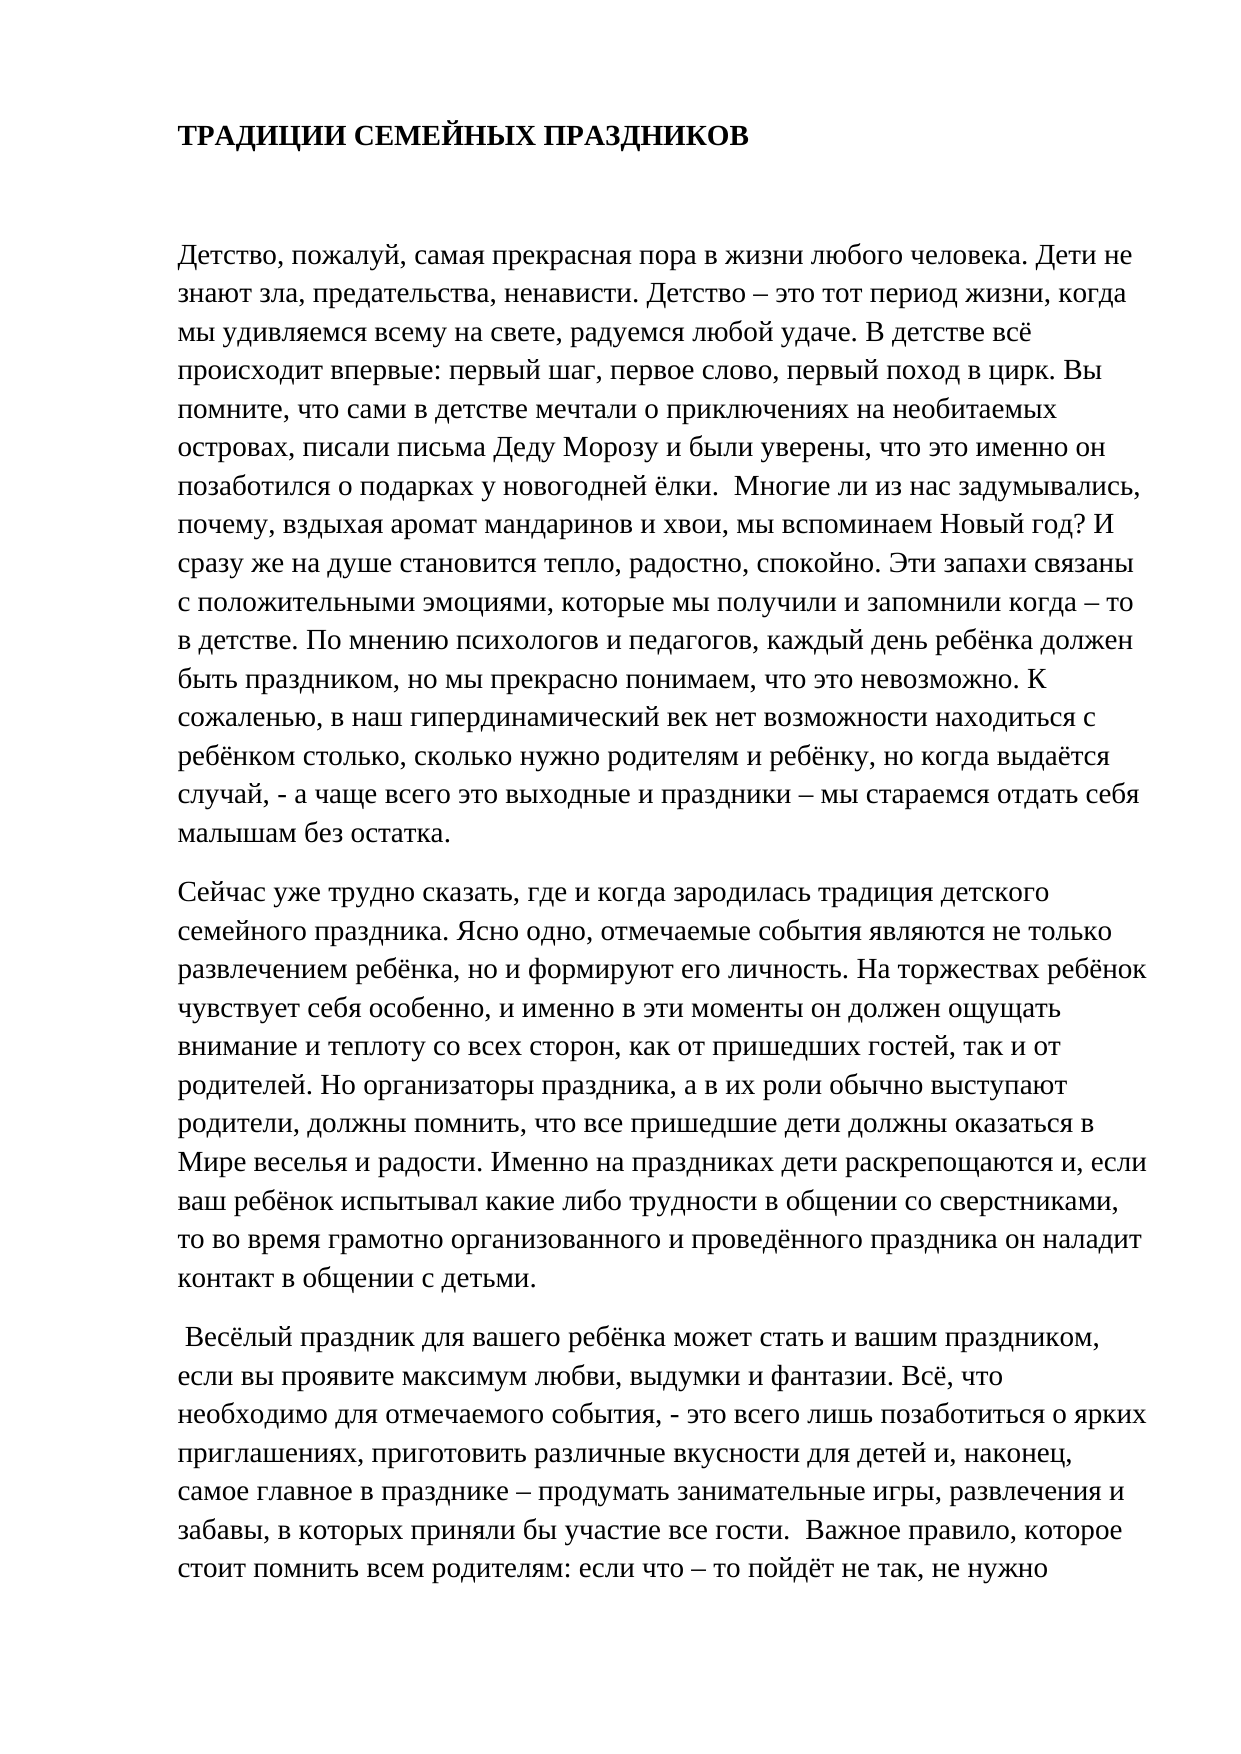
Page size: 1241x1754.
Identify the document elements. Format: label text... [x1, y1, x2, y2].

text ТРАДИЦИИ СЕМЕЙНЫХ ПРАЗДНИКОВ [177, 118, 1152, 152]
text Cейчас уже трудно сказать, где и когда зародилась традиция детского семейного праздника. Ясно одно, отмечаемые события являются не только развлечением ребёнка, но и формируют его личность. На торжествах ребёнок чувствует себя особенно, и именно в эти моменты он должен ощущать внимание и теплоту со всех сторон, как от пришедших гостей, так и от родителей. Но организаторы праздника, а в их роли обычно выступают родители, должны помнить, что все пришедшие дети должны оказаться в Мире веселья и радости. Именно на праздниках дети раскрепощаются и, если ваш ребёнок испытывал какие либо трудности в общении со сверстниками, то во время грамотно организованного и проведённого праздника он наладит контакт в общении с детьми. [177, 874, 1152, 1293]
text Детство, пожалуй, самая прекрасная пора в жизни любого человека. Дети не знают зла, предательства, ненависти. Детство – это тот период жизни, когда мы удивляемся всему на свете, радуемся любой удаче. В детстве всё происходит впервые: первый шаг, первое слово, первый поход в цирк. Вы помните, что сами в детстве мечтали о приключениях на необитаемых островах, писали письма Деду Морозу и были уверены, что это именно он позаботился о подарках у новогодней ёлки. Многие ли из нас задумывались, почему, вздыхая аромат мандаринов и хвои, мы вспоминаем Новый год? И сразу же на душе становится тепло, радостно, спокойно. Эти запахи связаны с положительными эмоциями, которые мы получили и запомнили когда – то в детстве. По мнению психологов и педагогов, каждый день ребёнка должен быть праздником, но мы прекрасно понимаем, что это невозможно. К сожаленью, в наш гипердинамический век нет возможности находиться с ребёнком столько, сколько нужно родителям и ребёнку, но когда выдаётся случай, - а чаще всего это выходные и праздники – мы стараемся отдать себя малышам без остатка. [177, 237, 1152, 848]
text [177, 1319, 1152, 1584]
